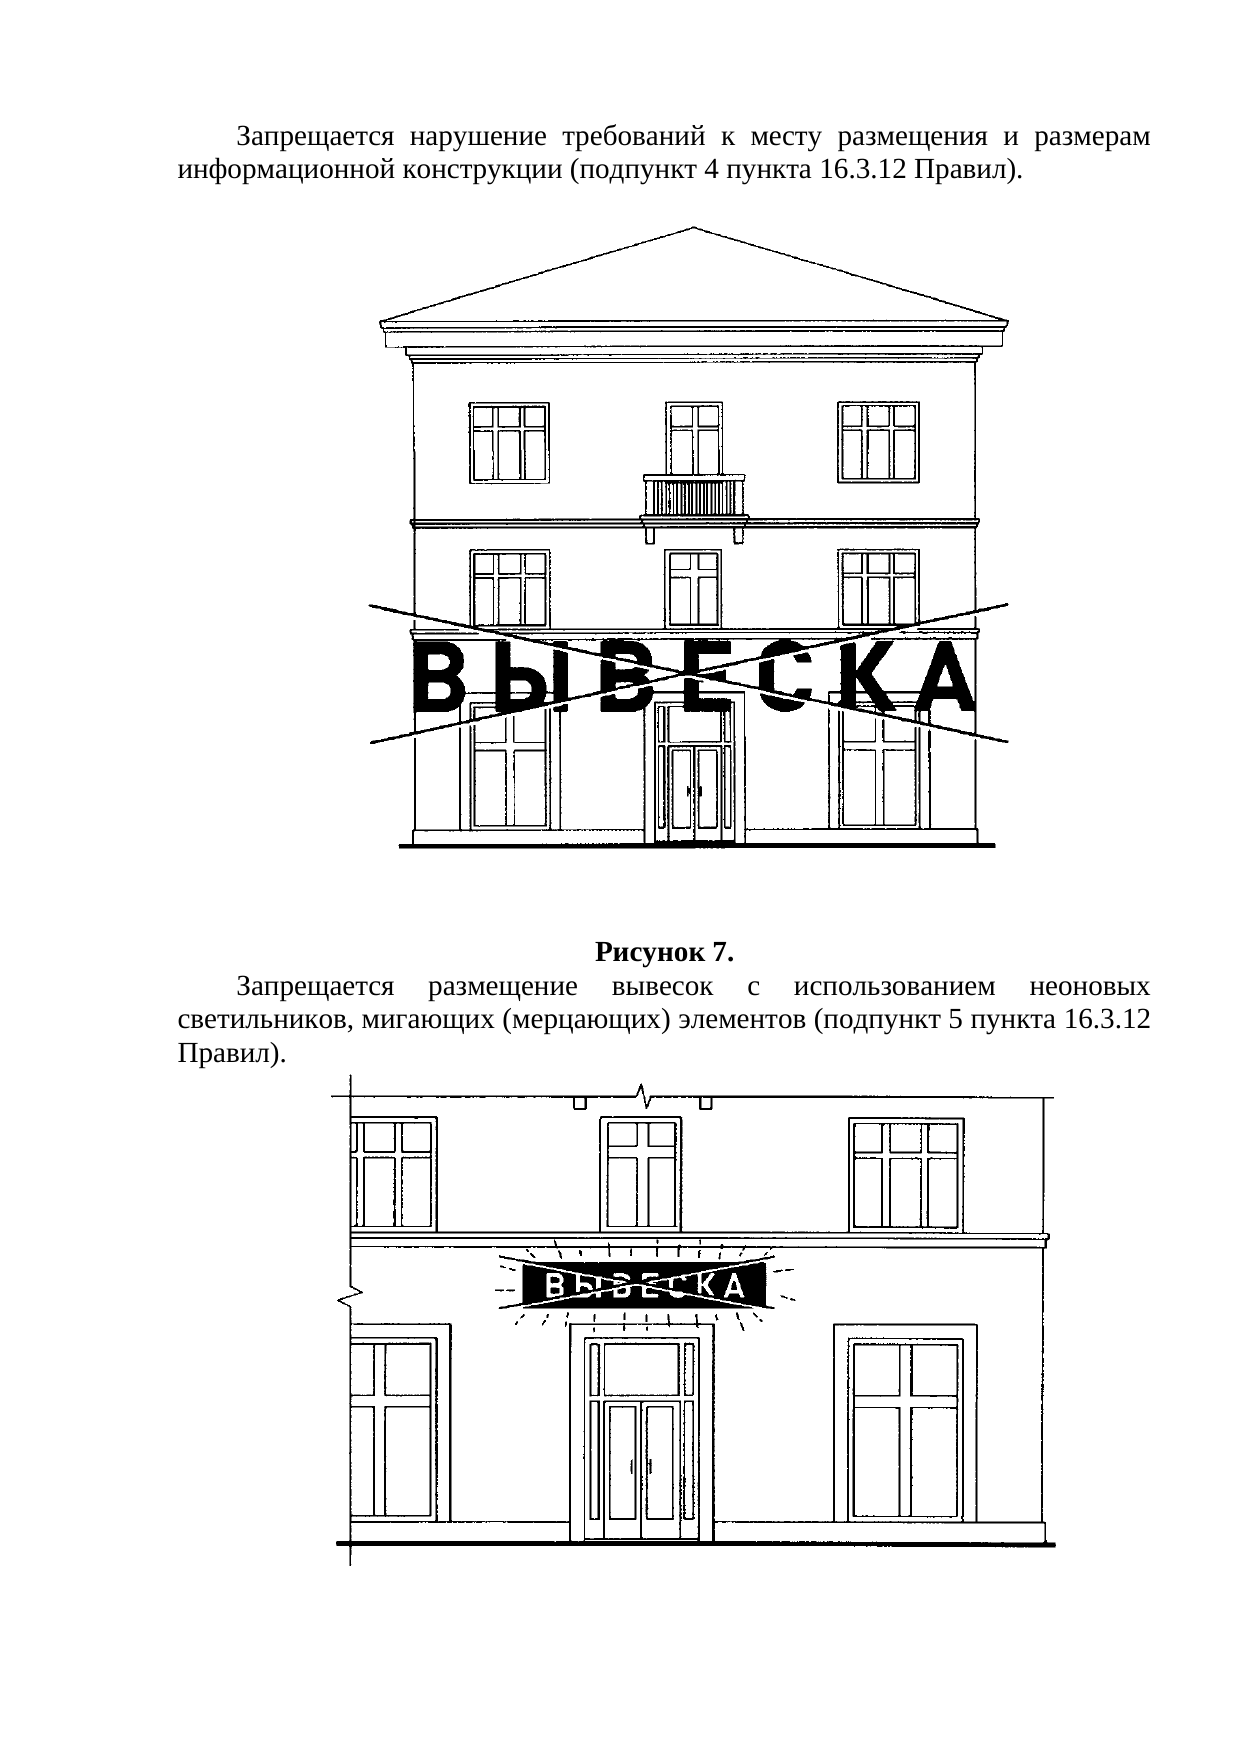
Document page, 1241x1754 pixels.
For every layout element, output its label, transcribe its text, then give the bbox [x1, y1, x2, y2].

text Запрещается нарушение требований к месту размещения и размерам информационной конструкции (подпункт 4 пункта 16.3.12 Правил). [177, 118, 1152, 185]
text Запрещается размещение вывесок с использованием неоновых светильников, мигающих (мерцающих) элементов (подпункт 5 пункта 16.3.12 Правил). [177, 968, 1152, 1068]
text Рисунок 7. [177, 934, 1152, 968]
picture [315, 1068, 1073, 1575]
picture [360, 218, 1028, 868]
